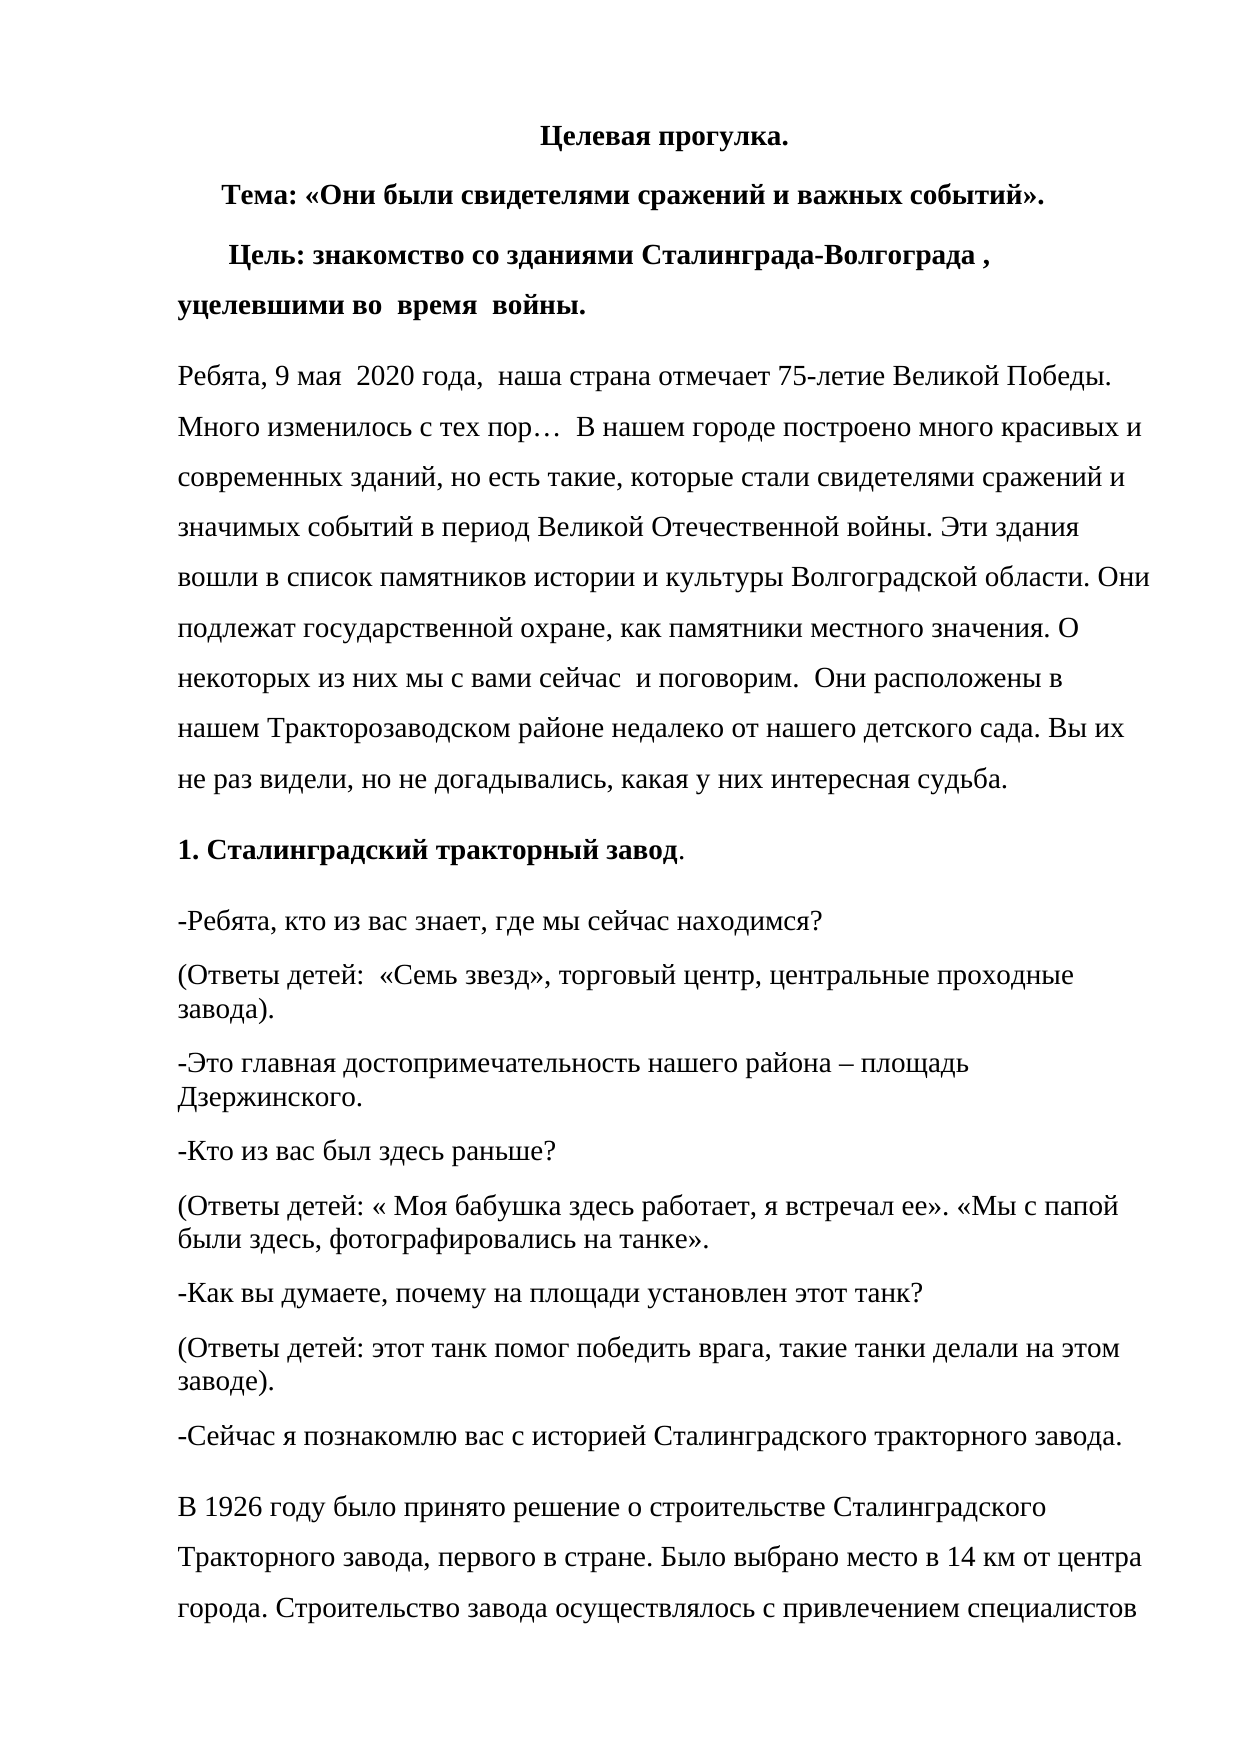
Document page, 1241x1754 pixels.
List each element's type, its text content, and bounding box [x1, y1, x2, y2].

text -Это главная достопримечательность нашего района – площадь Дзержинского. [177, 1045, 1152, 1112]
text Тема: «Они были свидетелями сражений и важных событий». [177, 177, 1152, 211]
text Целевая прогулка. [177, 118, 1152, 152]
text -Как вы думаете, почему на площади установлен этот танк? [177, 1276, 1152, 1309]
text -Кто из вас был здесь раньше? [177, 1133, 1152, 1167]
text -Сейчас я познакомлю вас с историей Сталинградского тракторного завода. [177, 1418, 1152, 1451]
text (Ответы детей: « Моя бабушка здесь работает, я встречал ее». «Мы с папой были здесь, фотографировались на танке». [177, 1188, 1152, 1255]
text -Ребята, кто из вас знает, где мы сейчас находимся? [177, 903, 1152, 937]
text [177, 1489, 1152, 1623]
text (Ответы детей: «Семь звезд», торговый центр, центральные проходные завода). [177, 957, 1152, 1024]
text Цель: знакомство со зданиями Сталинграда-Волгограда , уцелевшими во время войны. [177, 237, 1152, 321]
text Ребята, 9 мая 2020 года, наша страна отмечает 75-летие Великой Победы. Много изменилось с тех пор… В нашем городе построено много красивых и современных зданий, но есть такие, которые стали свидетелями сражений и значимых событий в период Великой Отечественной войны. Эти здания вошли в список памятников истории и культуры Волгоградской области. Они подлежат государственной охране, как памятники местного значения. О некоторых из них мы с вами сейчас и поговорим. Они расположены в нашем Тракторозаводском районе недалеко от нашего детского сада. Вы их не раз видели, но не догадывались, какая у них интересная судьба. [177, 358, 1152, 794]
text (Ответы детей: этот танк помог победить врага, такие танки делали на этом заводе). [177, 1330, 1152, 1397]
text 1. Сталинградский тракторный завод. [177, 832, 1152, 866]
